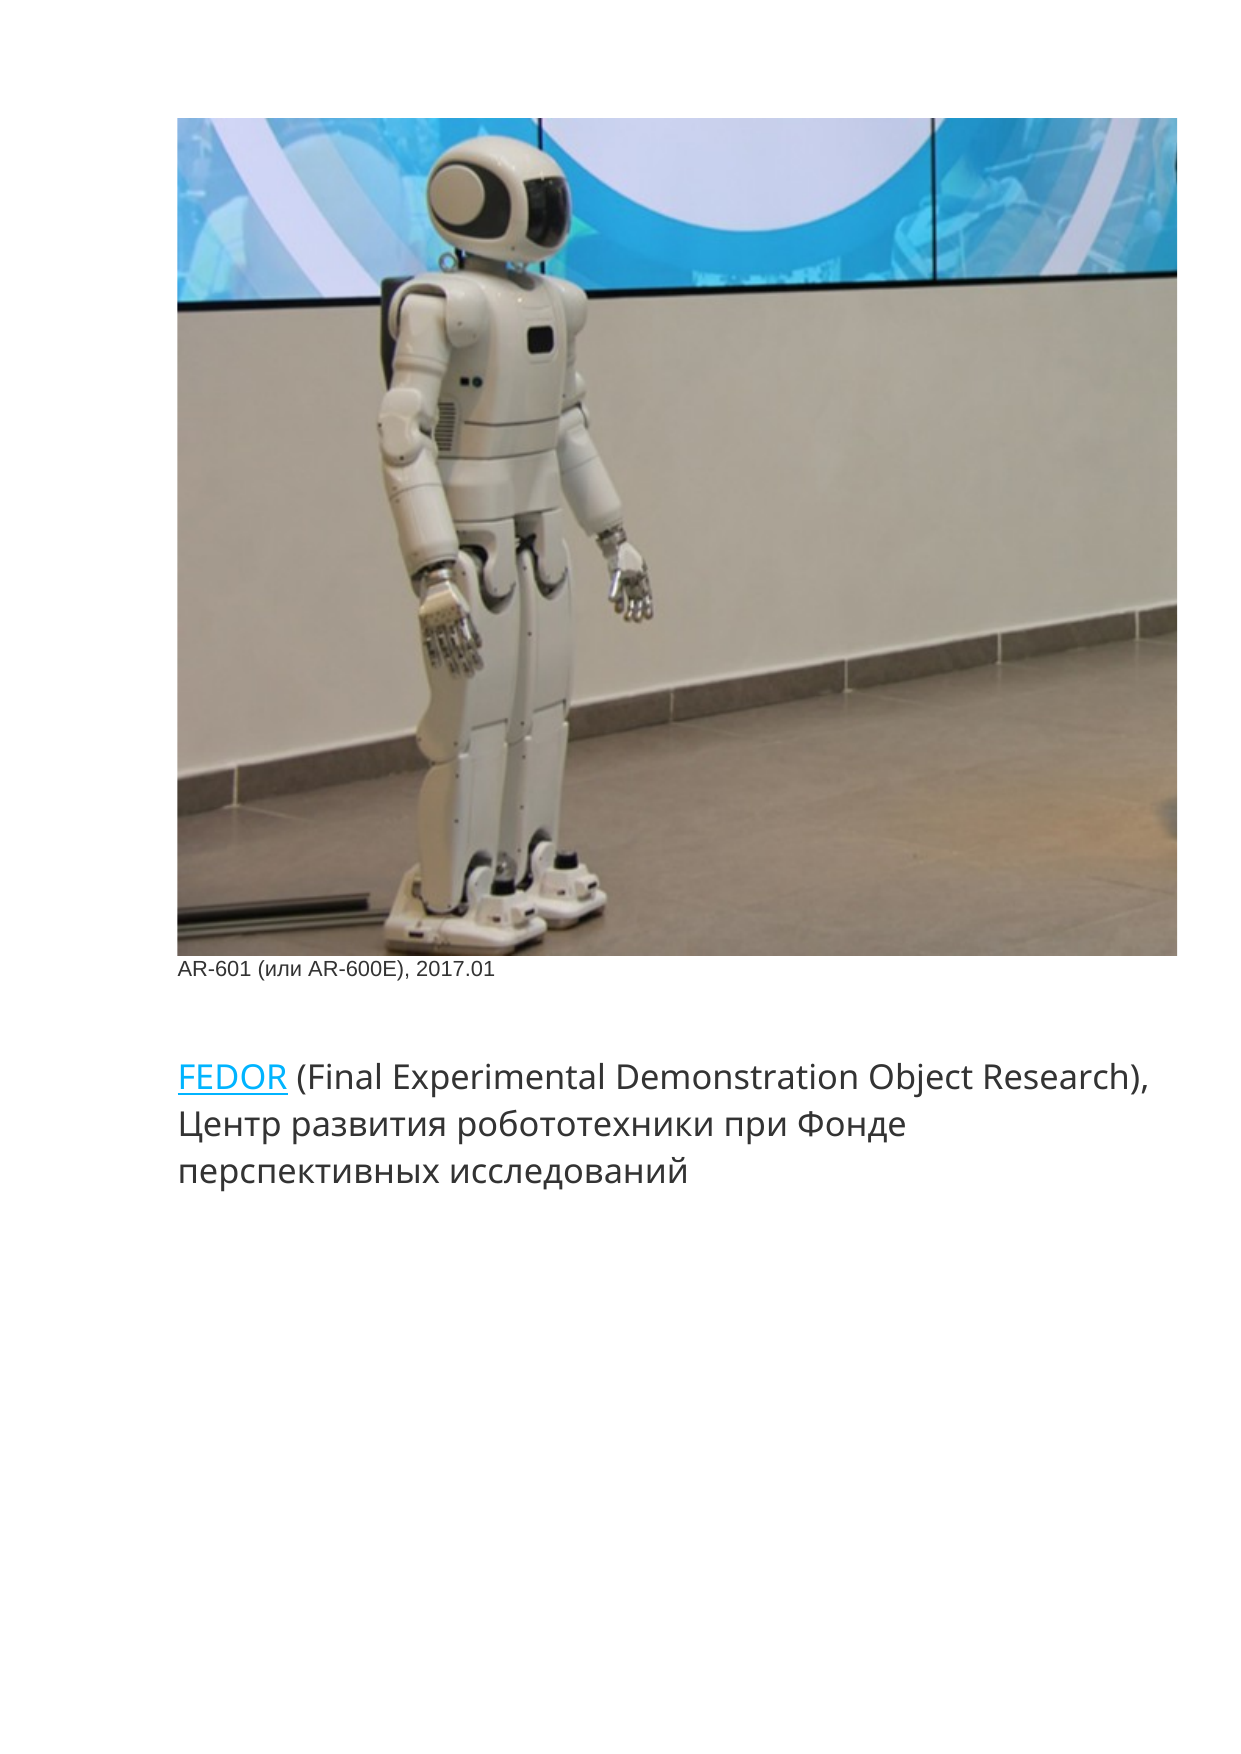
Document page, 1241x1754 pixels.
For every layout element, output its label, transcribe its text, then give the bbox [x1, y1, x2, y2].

picture [177, 118, 1178, 956]
text AR-601 (или AR-600E), 2017.01 [177, 956, 1152, 981]
text FEDOR (Final Experimental Demonstration Object Research), Центр развития робототехники при Фонде перспективных исследований [177, 1053, 1152, 1193]
